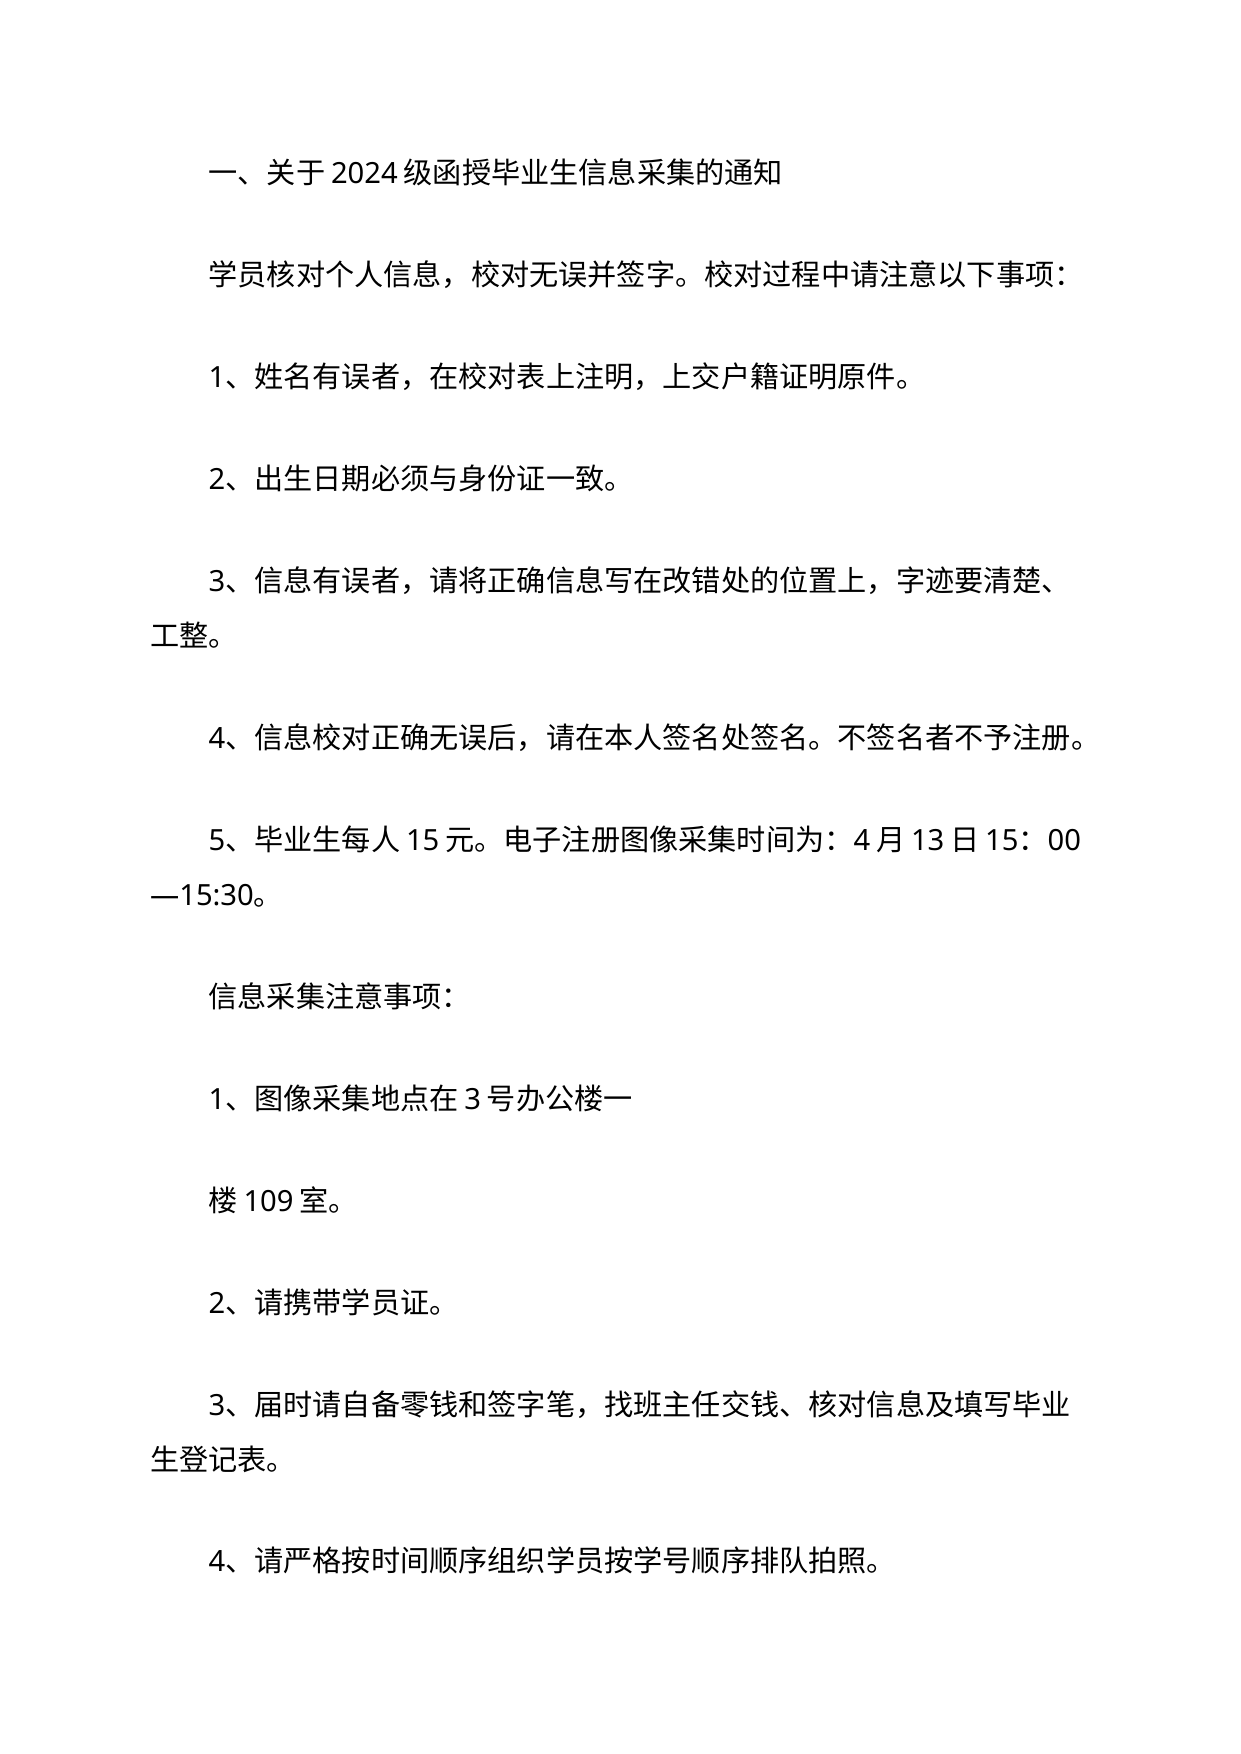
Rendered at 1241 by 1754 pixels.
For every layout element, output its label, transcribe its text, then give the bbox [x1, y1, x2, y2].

text 2、请携带学员证。 [150, 1279, 1090, 1322]
text 1、姓名有误者，在校对表上注明，上交户籍证明原件。 [150, 354, 1090, 396]
text 2、出生日期必须与身份证一致。 [150, 456, 1090, 498]
text 4、请严格按时间顺序组织学员按学号顺序排队拍照。 [150, 1538, 1090, 1580]
text 3、信息有误者，请将正确信息写在改错处的位置上，字迹要清楚、工整。 [150, 558, 1090, 655]
text 4、信息校对正确无误后，请在本人签名处签名。不签名者不予注册。 [150, 714, 1090, 757]
text 一、关于2024级函授毕业生信息采集的通知 [150, 150, 1090, 192]
text 1、图像采集地点在3号办公楼一 [150, 1075, 1090, 1118]
text 5、毕业生每人15元。电子注册图像采集时间为：4月13日15：00—15:30。 [150, 816, 1090, 914]
text 3、届时请自备零钱和签字笔，找班主任交钱、核对信息及填写毕业生登记表。 [150, 1381, 1090, 1478]
text 学员核对个人信息，校对无误并签字。校对过程中请注意以下事项： [150, 252, 1090, 294]
text 信息采集注意事项： [150, 973, 1090, 1016]
text 楼109室。 [150, 1177, 1090, 1219]
